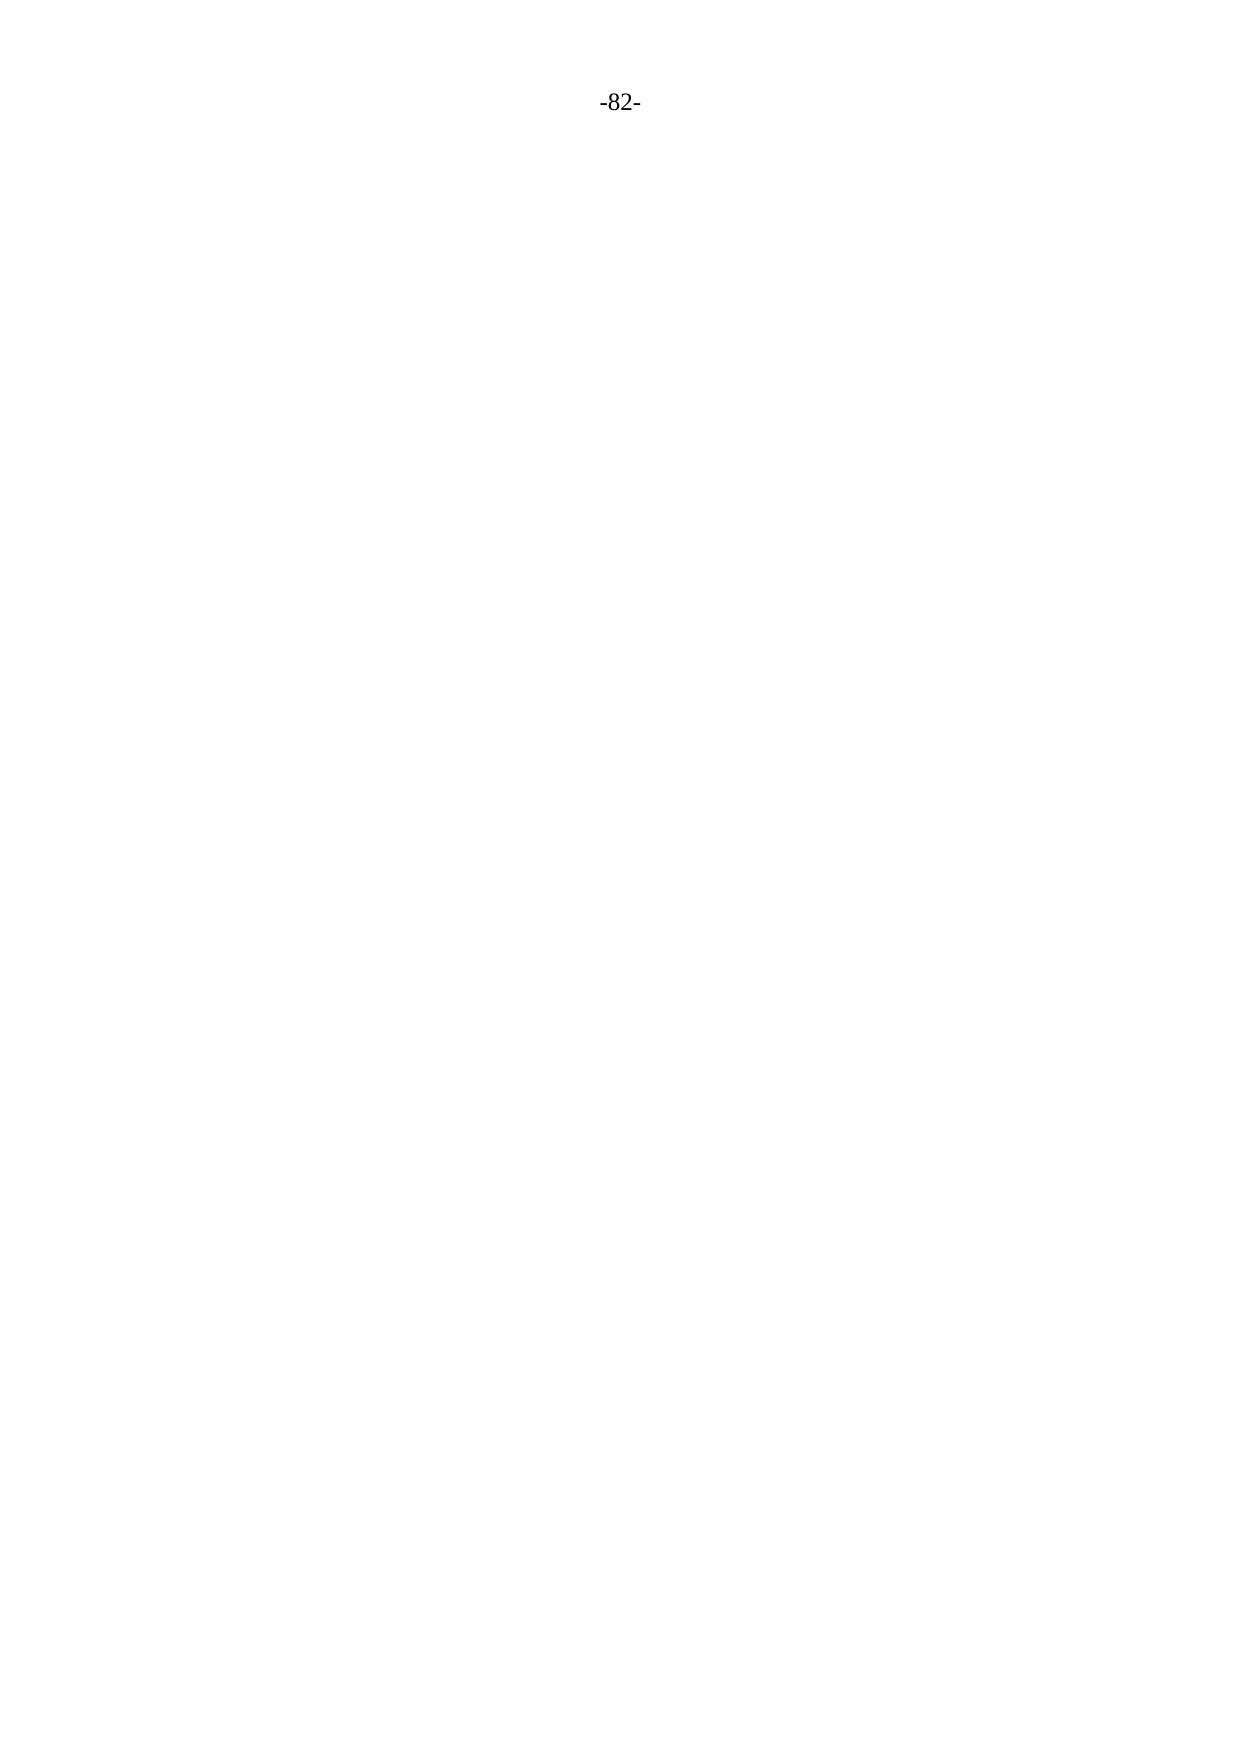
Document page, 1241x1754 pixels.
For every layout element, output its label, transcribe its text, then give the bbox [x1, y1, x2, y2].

text -82- [599, 87, 1060, 116]
